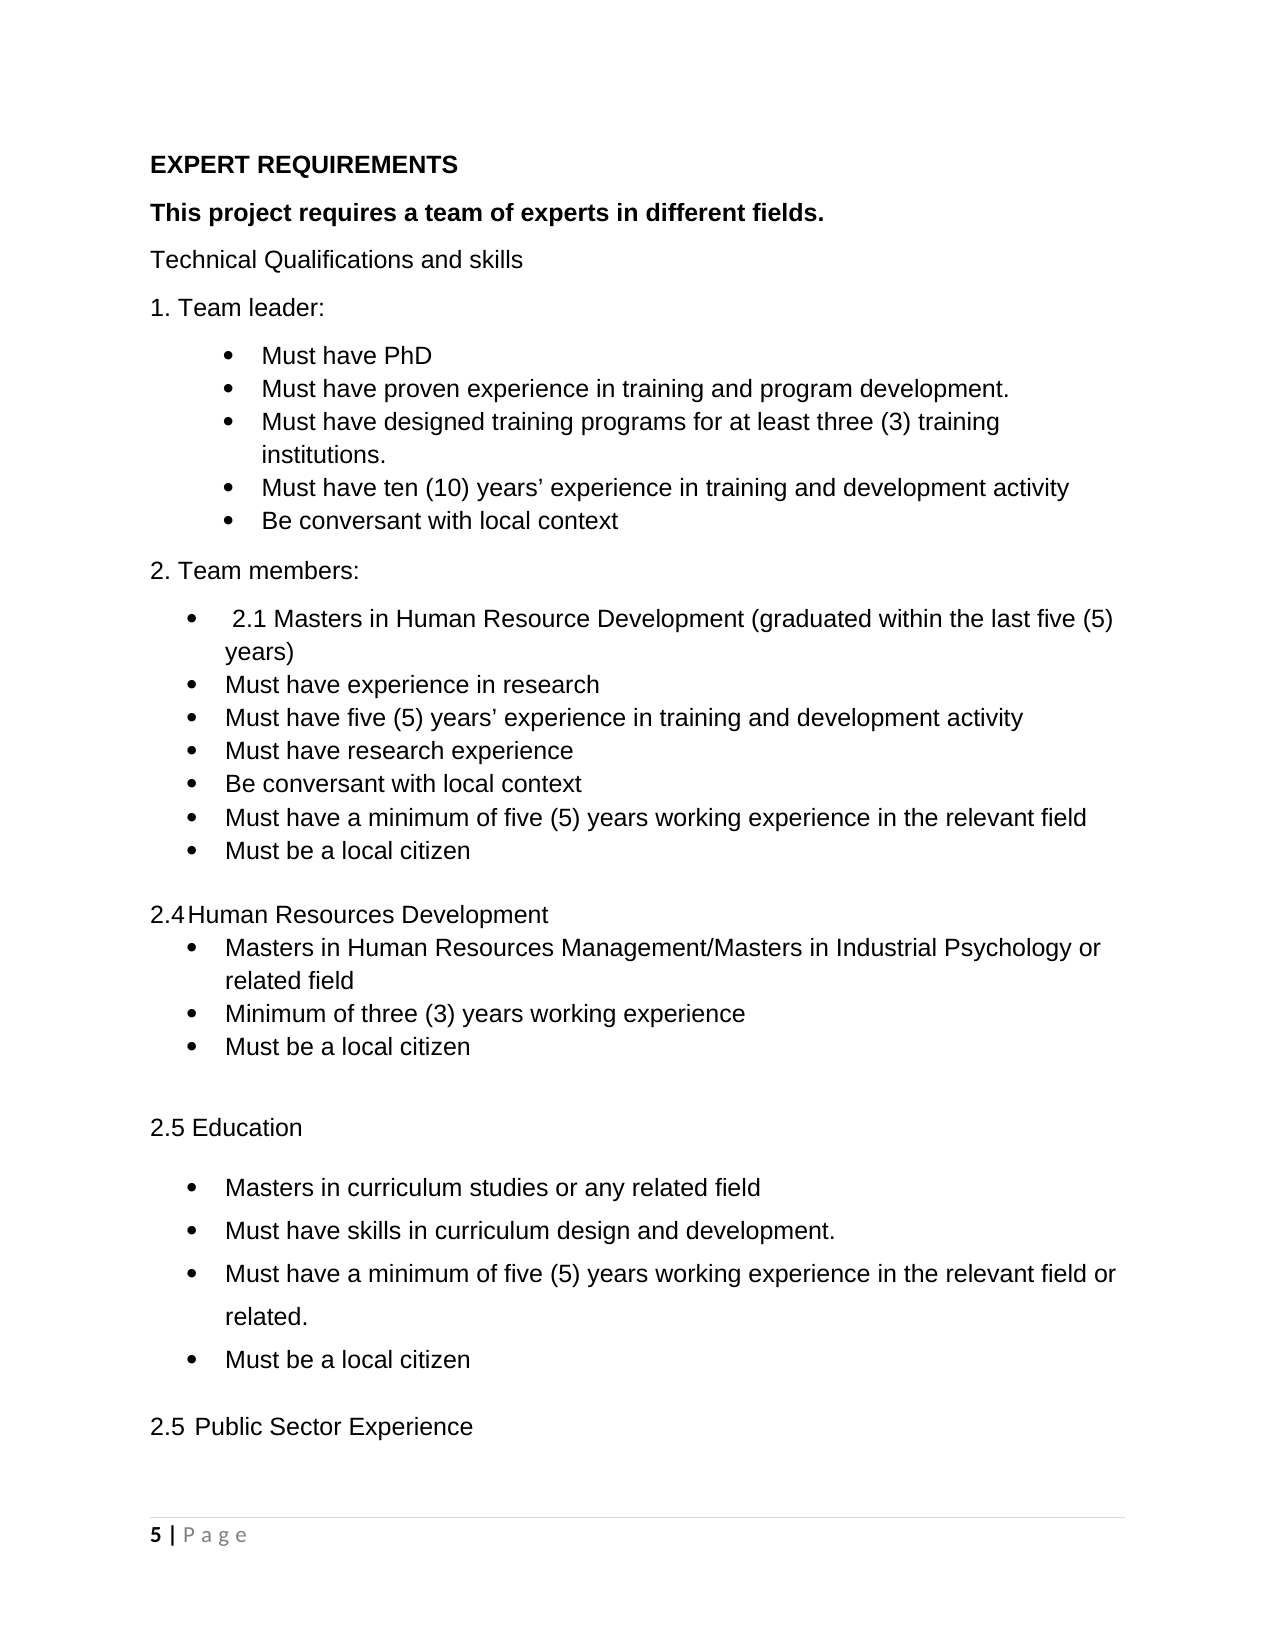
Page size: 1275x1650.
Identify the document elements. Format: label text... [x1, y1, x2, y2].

text 2.5 Education [150, 1113, 1125, 1142]
list Must be a local citizen [187, 836, 1125, 864]
text EXPERT REQUIREMENTS [150, 150, 1125, 179]
list Must have research experience [187, 736, 1125, 765]
list Must have designed training programs for at least three (3) training institutions. [224, 407, 1125, 469]
text This project requires a team of experts in different fields. [150, 198, 1125, 226]
list Masters in curriculum studies or any related field [187, 1173, 1125, 1202]
list Minimum of three (3) years working experience [187, 999, 1125, 1028]
list Must have proven experience in training and program development. [224, 374, 1125, 403]
list Must be a local citizen [187, 1032, 1125, 1061]
text 1. Team leader: [150, 293, 1125, 322]
text 2. Team members: [150, 556, 1125, 585]
list Public Sector Experience [150, 1412, 1125, 1440]
list Must have ten (10) years’ experience in training and development activity [224, 473, 1125, 502]
list Must have a minimum of five (5) years working experience in the relevant field [187, 802, 1125, 831]
list Be conversant with local context [187, 769, 1125, 798]
list Must have five (5) years’ experience in training and development activity [187, 703, 1125, 732]
list Must have experience in research [187, 670, 1125, 699]
list Must have a minimum of five (5) years working experience in the relevant field or related. [187, 1259, 1125, 1331]
list 2.1 Masters in Human Resource Development (graduated within the last five (5) years) [187, 604, 1125, 666]
list Must be a local citizen [187, 1346, 1125, 1374]
list Masters in Human Resources Management/Masters in Industrial Psychology or related field [187, 933, 1125, 995]
text Technical Qualifications and skills [150, 245, 1125, 274]
list Must have skills in curriculum design and development. [187, 1216, 1125, 1245]
list Human Resources Development [150, 900, 1125, 928]
list Be conversant with local context [224, 506, 1125, 535]
list Must have PhD [224, 341, 1125, 370]
